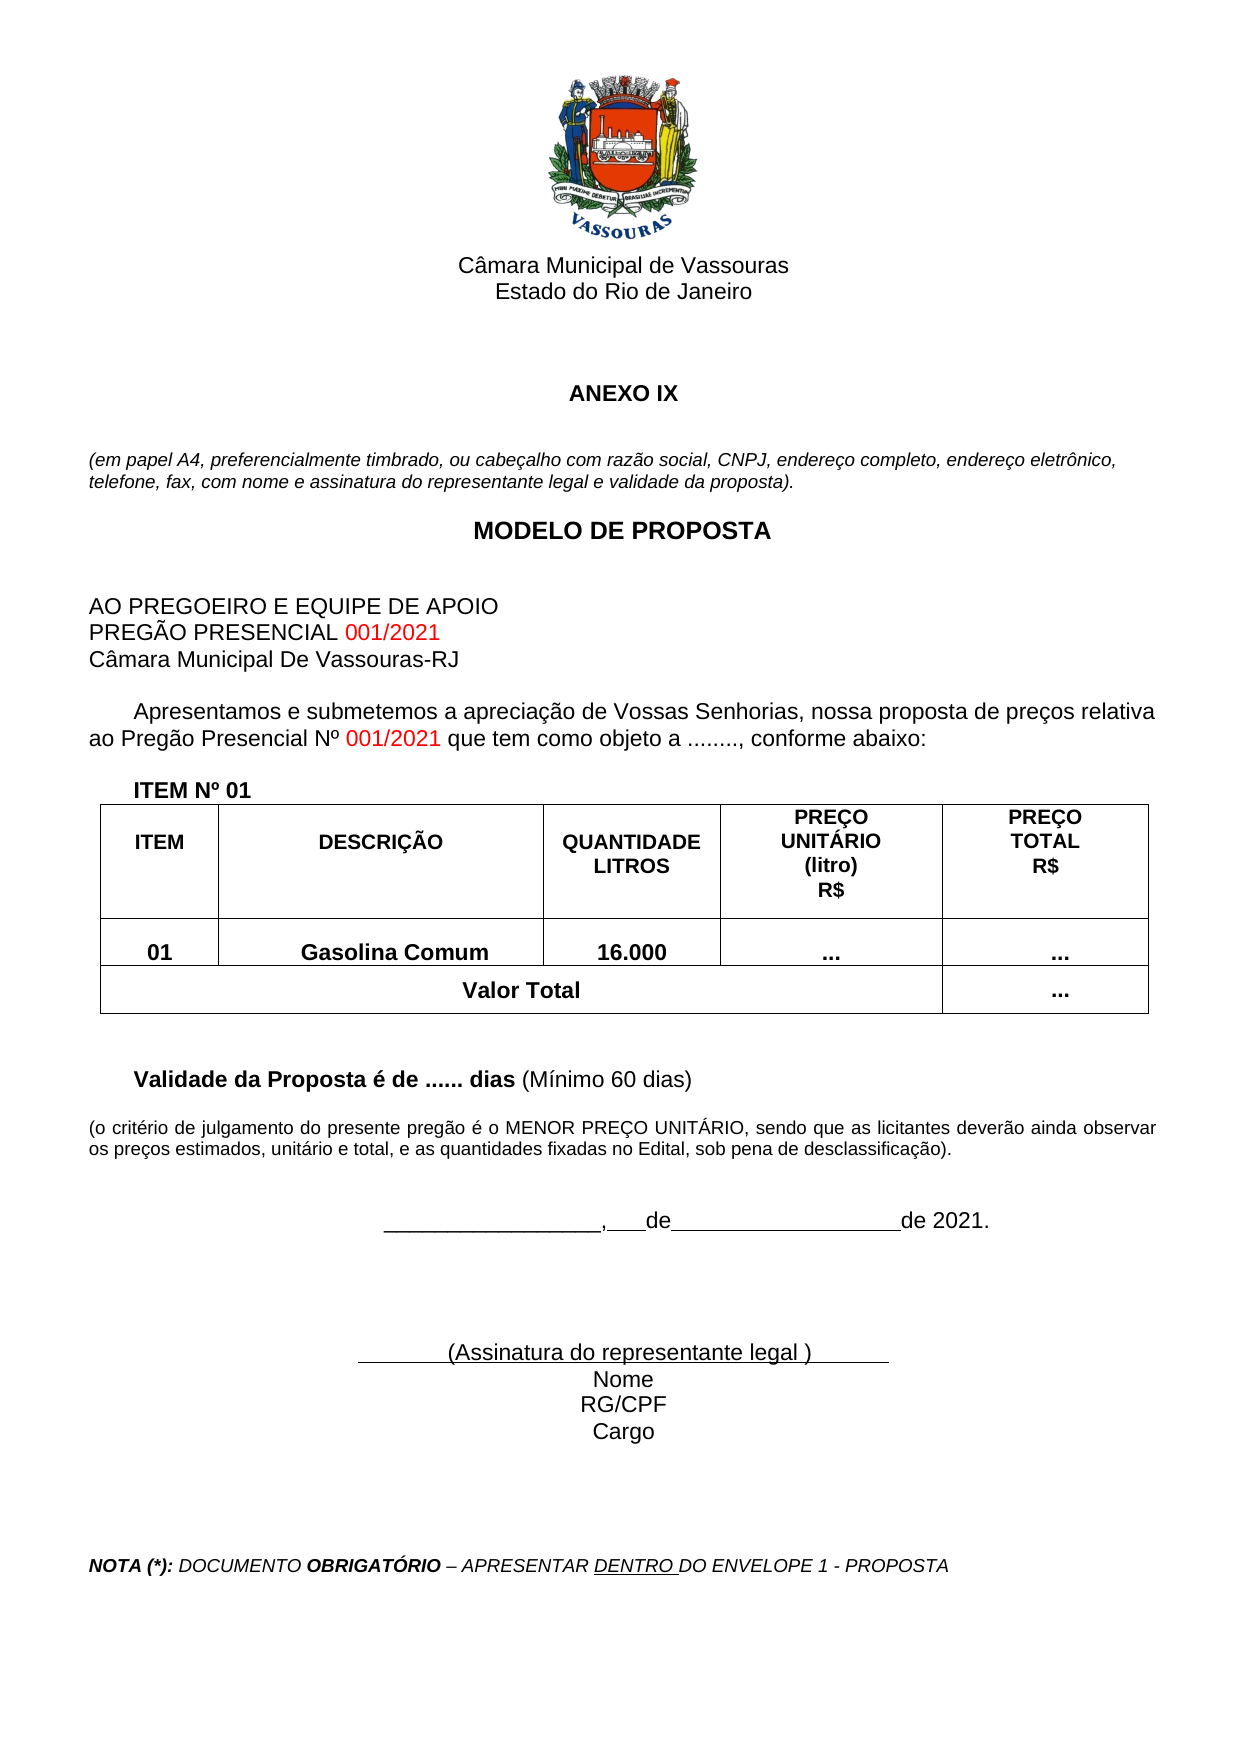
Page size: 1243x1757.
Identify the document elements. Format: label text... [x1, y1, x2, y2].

text (o critério de julgamento do presente pregão é o MENOR PREÇO UNITÁRIO, sendo que as licitantes deverão ainda observar os preços estimados, unitário e total, e as quantidades fixadas no Edital, sob pena de desclassificação). [89, 1117, 1158, 1160]
text Apresentamos e submetemos a apreciação de Vossas Senhorias, nossa proposta de preços relativa ao Pregão Presencial Nº 001/2021 que tem como objeto a ........, conforme abaixo: [89, 698, 1169, 751]
table_header DESCRIÇÃO [219, 805, 543, 918]
table_cell ... [943, 966, 1148, 1013]
table_cell ... [721, 919, 942, 965]
text AO PREGOEIRO E EQUIPE DE APOIO PREGÃO PRESENCIAL 001/2021 [89, 593, 514, 646]
text RG/CPF [453, 1392, 793, 1418]
text ANEXO IX [71, 380, 1176, 406]
subtitle MODELO DE PROPOSTA [473, 516, 856, 545]
text (em papel A4, preferencialmente timbrado, ou cabeçalho com razão social, CNPJ, endereço completo, endereço eletrônico, telefone, fax, com nome e assinatura do representante legal e validade da proposta). [89, 449, 1169, 492]
table_cell Valor Total [101, 966, 942, 1013]
table_cell Gasolina Comum CComum [219, 919, 543, 965]
text (Assinatura do representante legal ) Nome [357, 1339, 889, 1392]
picture [530, 64, 717, 252]
subtitle ITEM Nº 01 [89, 777, 856, 803]
text NOTA (*): DOCUMENTO OBRIGATÓRIO – APRESENTAR DENTRO DO ENVELOPE 1 - PROPOSTA [89, 1555, 1169, 1576]
table_header ITEM [101, 805, 218, 918]
table_header PREÇO TOTAL R$ [943, 805, 1148, 918]
text Validade da Proposta é de ...... dias (Mínimo 60 dias) [133, 1066, 856, 1093]
table_cell ... [943, 919, 1148, 965]
text Cargo [453, 1418, 793, 1444]
table_cell 01 [101, 919, 218, 965]
text _________________, de de 2021. [384, 1207, 1169, 1234]
table_header PREÇO UNITÁRIO (litro) R$ [721, 805, 942, 918]
text Câmara Municipal De Vassouras-RJ [89, 646, 856, 672]
table_cell 16.000 [544, 919, 720, 965]
table_header QUANTIDADE LITROS [544, 805, 720, 918]
